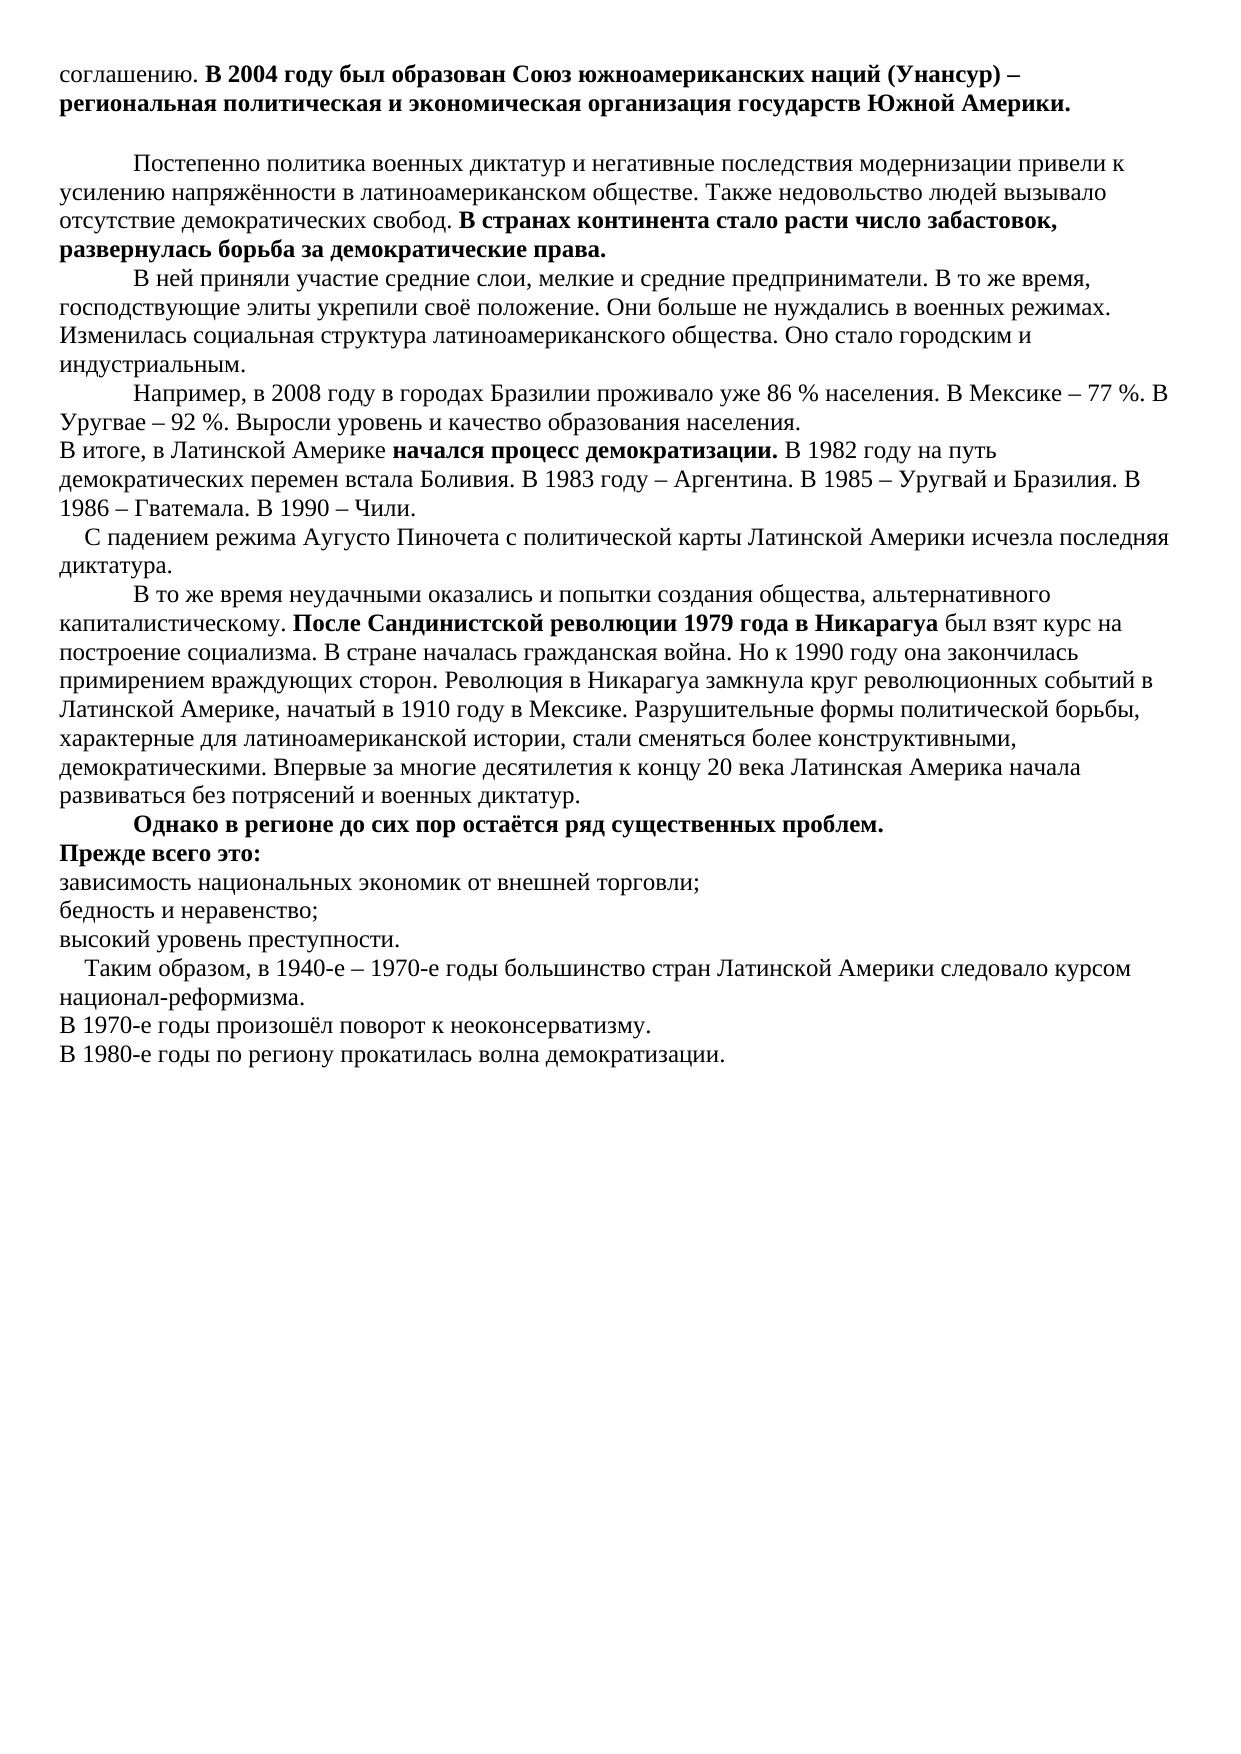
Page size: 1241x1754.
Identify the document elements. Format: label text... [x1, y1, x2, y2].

text Например, в 2008 году в городах Бразилии проживало уже 86 % населения. В Мексике – 77 %. В Уругвае – 92 %. Выросли уровень и качество образования населения. [59, 378, 1181, 435]
text В 1980-е годы по региону прокатилась волна демократизации. [59, 1039, 1181, 1068]
text Таким образом, в 1940-е – 1970-е годы большинство стран Латинской Америки следовало курсом национал-реформизма. [59, 953, 1181, 1010]
text зависимость национальных экономик от внешней торговли; [59, 867, 1181, 895]
text В итоге, в Латинской Америке начался процесс демократизации. В 1982 году на путь демократических перемен встала Боливия. В 1983 году – Аргентина. В 1985 – Уругвай и Бразилия. В 1986 – Гватемала. В 1990 – Чили. [59, 435, 1181, 522]
text Прежде всего это: [59, 838, 1181, 867]
text бедность и неравенство; [59, 895, 1181, 924]
text В ней приняли участие средние слои, мелкие и средние предприниматели. В то же время, господствующие элиты укрепили своё положение. Они больше не нуждались в военных режимах. Изменилась социальная структура латиноамериканского общества. Оно стало городским и индустриальным. [59, 263, 1181, 378]
text С падением режима Аугусто Пиночета с политической карты Латинской Америки исчезла последняя диктатура. [59, 522, 1181, 579]
text Постепенно политика военных диктатур и негативные последствия модернизации привели к усилению напряжённости в латиноамериканском обществе. Также недовольство людей вызывало отсутствие демократических свобод. В странах континента стало расти число забастовок, развернулась борьба за демократические права. [59, 148, 1181, 263]
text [59, 59, 1181, 117]
text В 1970-е годы произошёл поворот к неоконсерватизму. [59, 1010, 1181, 1039]
text В то же время неудачными оказались и попытки создания общества, альтернативного капиталистическому. После Сандинистской революции 1979 года в Никарагуа был взят курс на построение социализма. В стране началась гражданская война. Но к 1990 году она закончилась примирением враждующих сторон. Революция в Никарагуа замкнула круг революционных событий в Латинской Америке, начатый в 1910 году в Мексике. Разрушительные формы политической борьбы, характерные для латиноамериканской истории, стали сменяться более конструктивными, демократическими. Впервые за многие десятилетия к концу 20 века Латинская Америка начала развиваться без потрясений и военных диктатур. [59, 579, 1181, 809]
text Однако в регионе до сих пор остаётся ряд существенных проблем. [59, 809, 1181, 838]
text высокий уровень преступности. [59, 924, 1181, 953]
